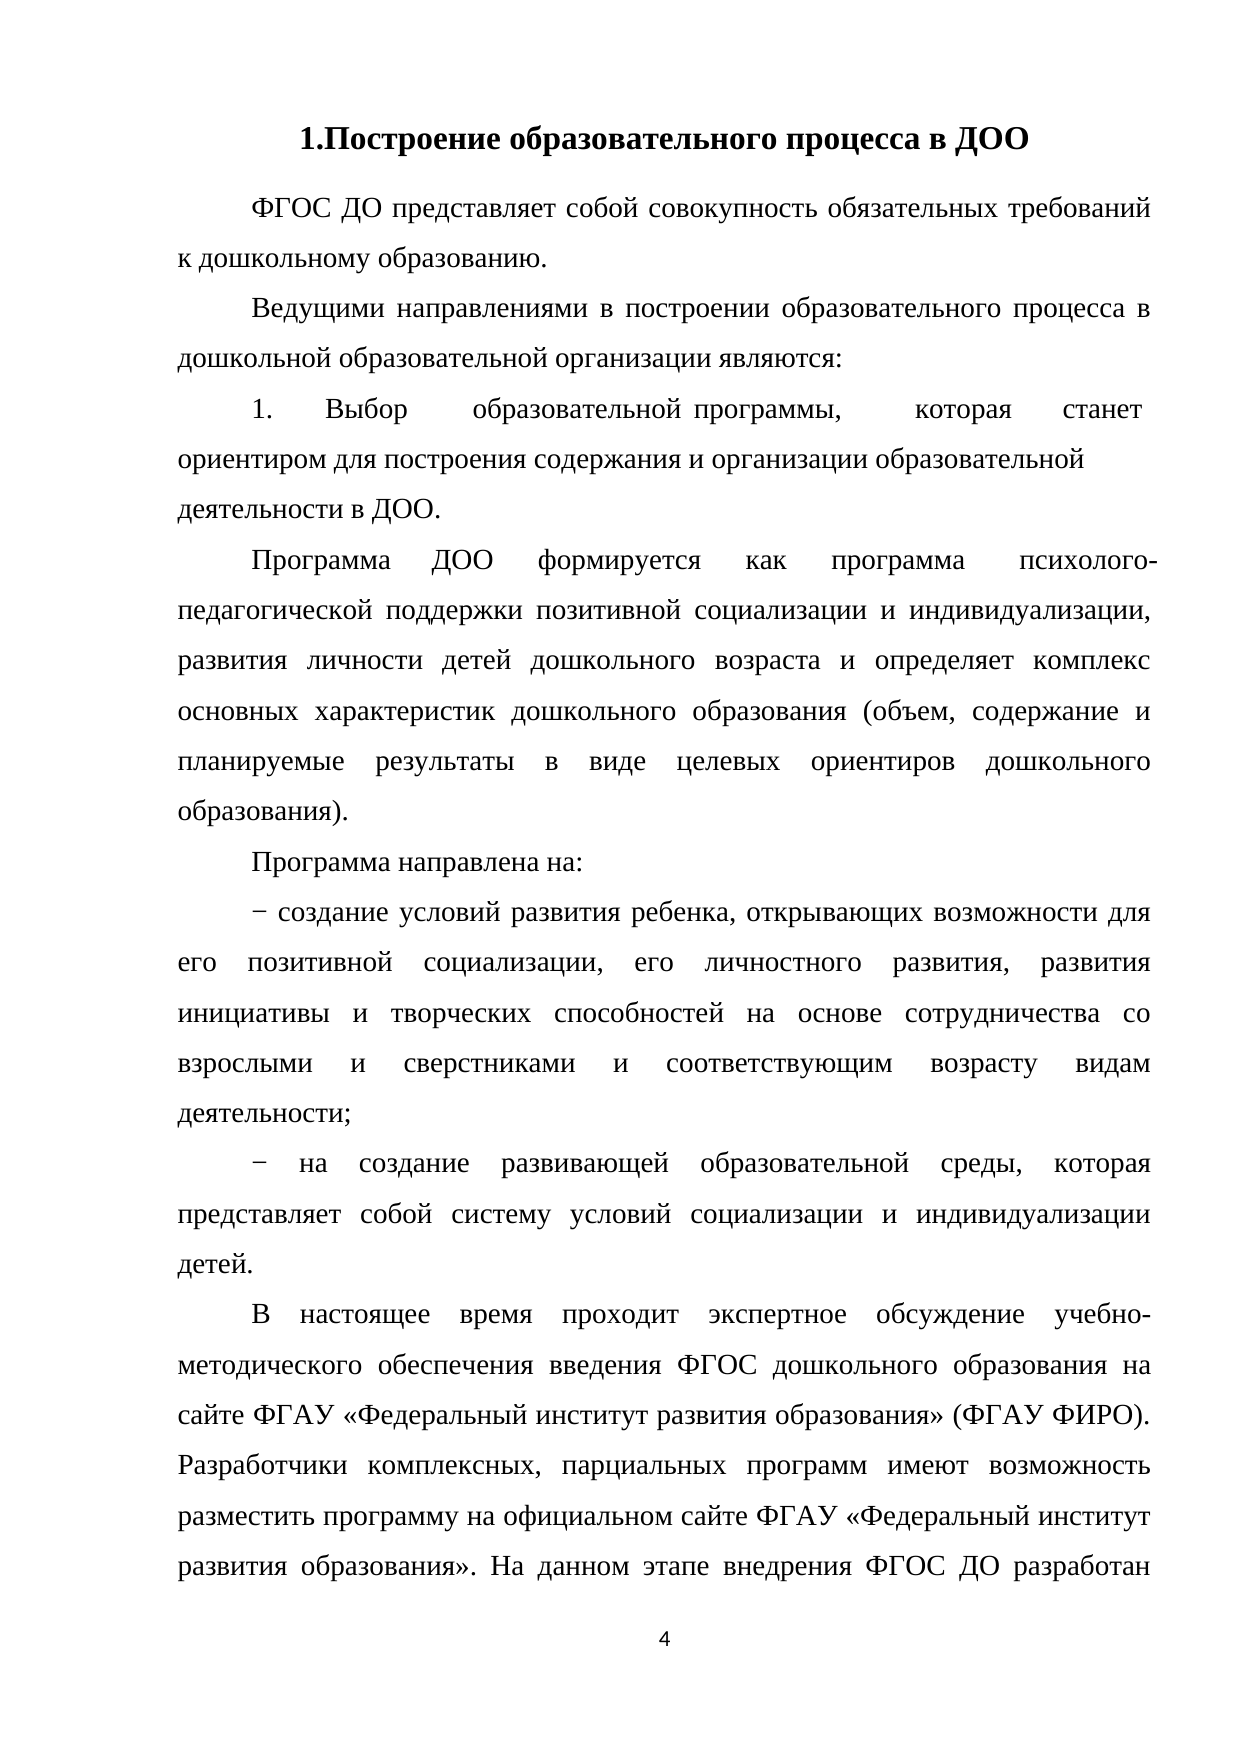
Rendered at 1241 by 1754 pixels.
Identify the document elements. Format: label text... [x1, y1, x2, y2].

text Программа направлена на: [177, 844, 1152, 877]
text Ведущими направлениями в построении образовательного процесса в дошкольной образовательной организации являются: [177, 290, 1152, 374]
text ФГОС ДО представляет собой совокупность обязательных требований к дошкольному образованию. [177, 190, 1152, 273]
text − создание условий развития ребенка, открывающих возможности для его позитивной социализации, его личностного развития, развития инициативы и творческих способностей на основе сотрудничества со взрослыми и сверстниками и соответствующим возрасту видам деятельности; [177, 894, 1152, 1129]
text − на создание развивающей образовательной среды, которая представляет собой систему условий социализации и индивидуализации детей. [177, 1146, 1152, 1280]
text 1. Выбор образовательной программы, которая станет ориентиром для построения содержания и организации образовательной деятельности в ДОО. [177, 391, 1152, 525]
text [177, 1297, 1152, 1582]
text 1.Построение образовательного процесса в ДОО [177, 118, 1152, 156]
text Программа ДОО формируется как программа психолого-педагогической поддержки позитивной социализации и индивидуализации, развития личности детей дошкольного возраста и определяет комплекс основных характеристик дошкольного образования (объем, содержание и планируемые результаты в виде целевых ориентиров дошкольного образования). [177, 542, 1152, 827]
